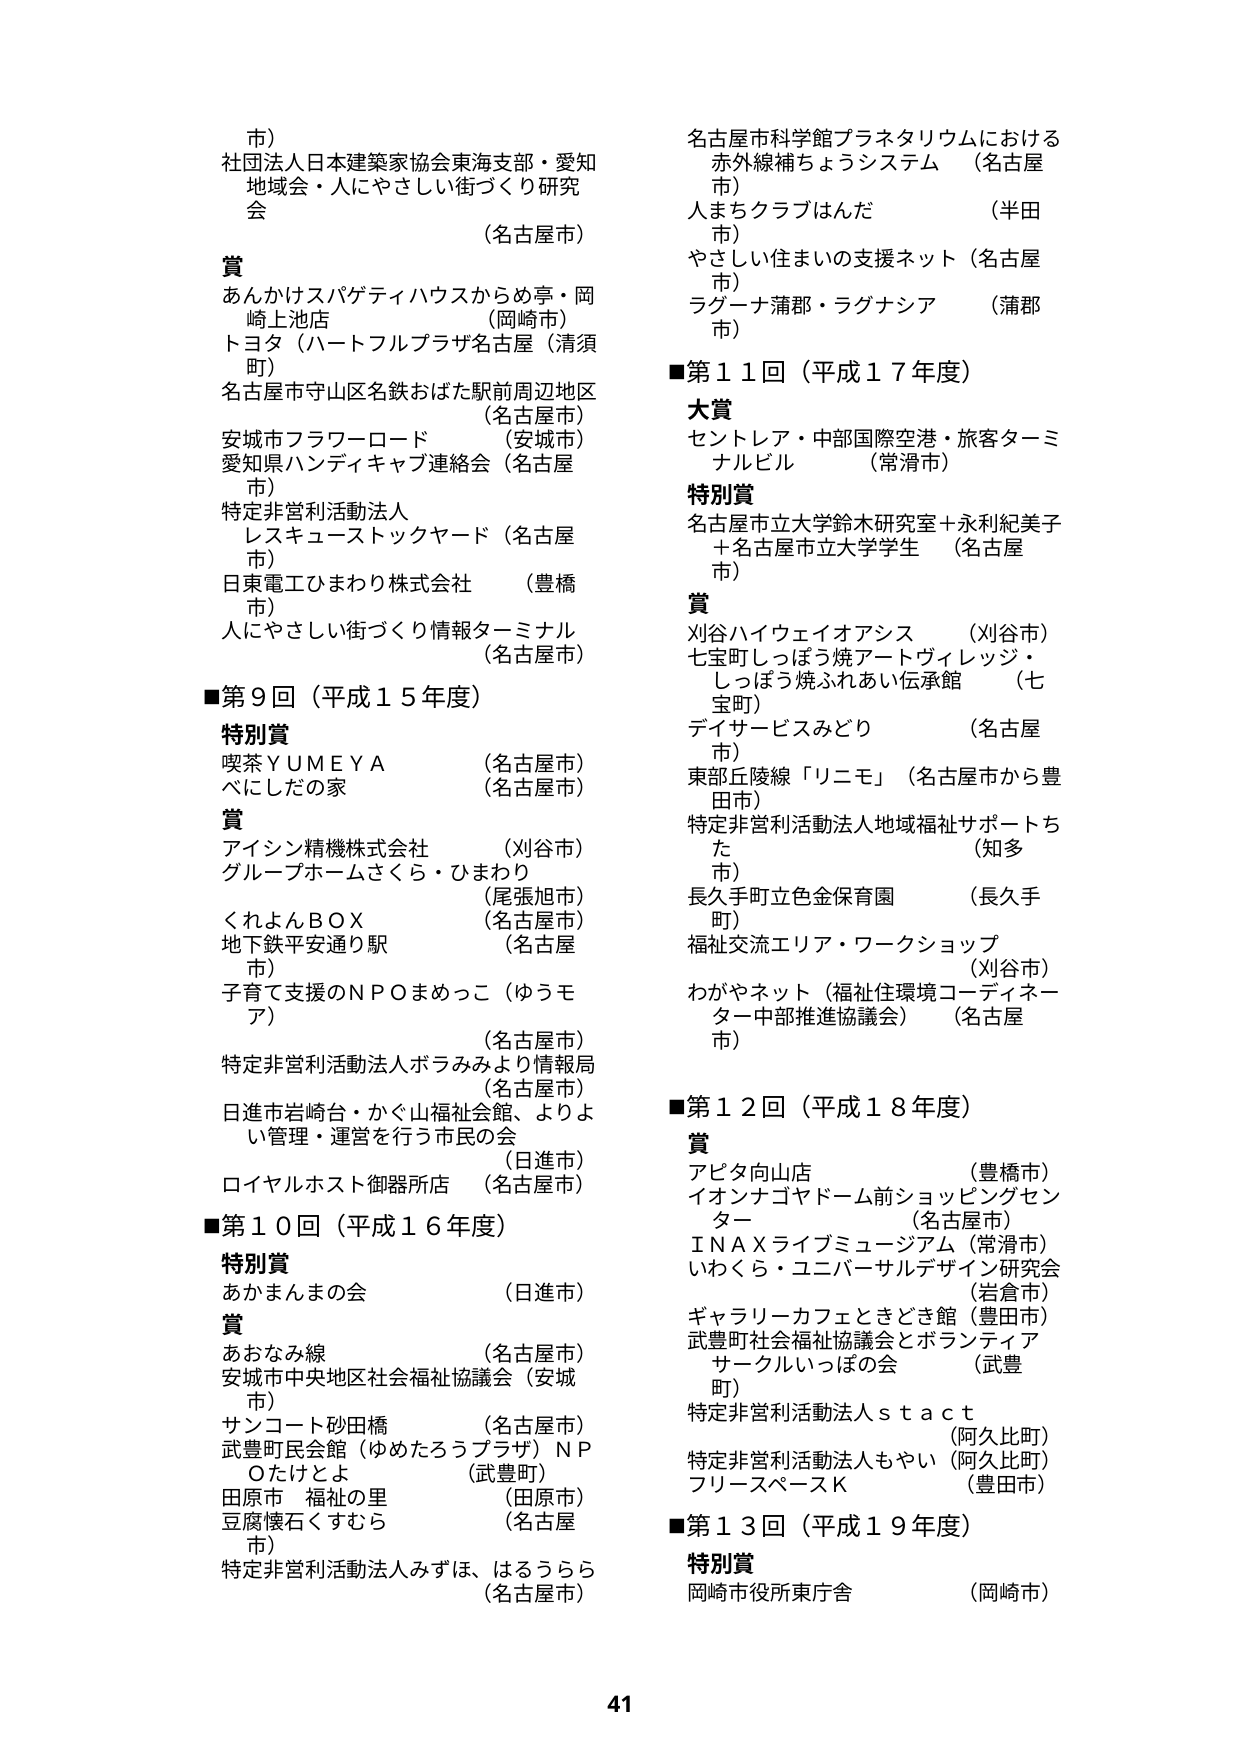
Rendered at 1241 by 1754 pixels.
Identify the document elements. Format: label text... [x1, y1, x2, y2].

text ギャラリーカフェときどき館（豊田市） [687, 1305, 1063, 1329]
text 賞 [687, 1124, 1063, 1161]
text 名古屋市科学館プラネタリウムにおける赤外線補ちょうシステム （名古屋市） [687, 127, 1063, 199]
text 愛知県ハンディキャブ連絡会（名古屋市） [222, 452, 598, 500]
text イオンナゴヤドーム前ショッピングセンター （名古屋市） [687, 1185, 1063, 1233]
text 安城市フラワーロード （安城市） [222, 428, 598, 452]
text 特別賞 [687, 475, 1063, 512]
text 刈谷ハイウェイオアシス （刈谷市） [687, 622, 1063, 646]
text グループホームさくら・ひまわり [222, 861, 598, 885]
text デイサービスみどり （名古屋市） [687, 718, 1063, 766]
text 名古屋市立大学鈴木研究室＋永利紀美子＋名古屋市立大学学生 （名古屋市） [687, 512, 1063, 584]
text あかまんまの会 （日進市） [222, 1281, 598, 1305]
text 大賞 [687, 389, 1063, 427]
text ＩＮＡＸライブミュージアム（常滑市） [687, 1233, 1063, 1257]
text 賞 [222, 800, 598, 837]
text 日東電工ひまわり株式会社 （豊橋市） [222, 572, 598, 620]
text （岩倉市） [687, 1281, 1063, 1305]
text 桜丘高等学校ファミリートイレ（豊橋市） [222, 127, 598, 151]
text アイシン精機株式会社 （刈谷市） [222, 837, 598, 861]
text （名古屋市） [222, 1582, 598, 1606]
text （日進市） [222, 1149, 598, 1173]
text （名古屋市） [222, 404, 598, 428]
text いわくら・ユニバーサルデザイン研究会 [687, 1257, 1063, 1281]
text （刈谷市） [687, 957, 1063, 981]
text 喫茶ＹＵＭＥＹＡ （名古屋市） [222, 752, 598, 776]
text あんかけスパゲティハウスからめ亭・岡崎上池店 （岡崎市） [222, 284, 598, 332]
text レスキューストックヤード（名古屋市） [222, 524, 598, 572]
text 特別賞 [222, 1244, 598, 1281]
text 特定非営利活動法人ｓｔａｃｔ [687, 1401, 1063, 1425]
text 豆腐懐石くすむら （名古屋市） [222, 1510, 598, 1558]
text あおなみ線 （名古屋市） [222, 1343, 598, 1367]
text やさしい住まいの支援ネット（名古屋市） [687, 247, 1063, 295]
text ラグーナ蒲郡・ラグナシア （蒲郡市） [687, 295, 1063, 343]
text （名古屋市） [222, 644, 598, 668]
text 特定非営利活動法人もやい（阿久比町） [687, 1449, 1063, 1473]
text セントレア・中部国際空港・旅客ターミナルビル （常滑市） [687, 427, 1063, 475]
text ロイヤルホスト御器所店 （名古屋市） [222, 1173, 598, 1197]
text サンコート砂田橋 （名古屋市） [222, 1414, 598, 1438]
text 第９回（平成１５年度） [202, 677, 598, 714]
text 安城市中央地区社会福祉協議会（安城市） [222, 1367, 598, 1414]
text べにしだの家 （名古屋市） [222, 776, 598, 800]
text 福祉交流エリア・ワークショップ [687, 933, 1063, 957]
text 第１０回（平成１６年度） [202, 1206, 598, 1244]
text 賞 [222, 247, 598, 284]
text 特定非営利活動法人地域福祉サポートちた （知多市） [687, 813, 1063, 885]
text 日進市岩崎台・かぐ山福祉会館、よりよい管理・運営を行う市民の会 [222, 1101, 598, 1149]
text 武豊町社会福祉協議会とボランティアサークルいっぽの会 （武豊町） [687, 1329, 1063, 1401]
text フリースペースＫ （豊田市） [687, 1473, 1063, 1497]
text 特定非営利活動法人みずほ、はるうらら [222, 1558, 598, 1582]
text 田原市 福祉の里 （田原市） [222, 1486, 598, 1510]
text 社団法人日本建築家協会東海支部・愛知地域会・人にやさしい街づくり研究会 [222, 151, 598, 223]
text 賞 [687, 584, 1063, 622]
text 七宝町しっぽう焼アートヴィレッジ・しっぽう焼ふれあい伝承館 （七宝町） [687, 646, 1063, 718]
text （名古屋市） [222, 223, 598, 247]
text （名古屋市） [222, 1029, 598, 1053]
text 名古屋市守山区名鉄おばた駅前周辺地区 [222, 380, 598, 404]
text 特別賞 [222, 714, 598, 752]
text 第１１回（平成１７年度） [667, 352, 1063, 389]
text 人にやさしい街づくり情報ターミナル [222, 620, 598, 644]
text 岡崎市役所東庁舎 （岡崎市） [687, 1581, 1063, 1605]
text 長久手町立色金保育園 （長久手町） [687, 885, 1063, 933]
text 武豊町民会館（ゆめたろうプラザ）ＮＰＯたけとよ （武豊町） [222, 1438, 598, 1486]
text トヨタ（ハートフルプラザ名古屋（清須町） [222, 332, 598, 380]
text 子育て支援のＮＰＯまめっこ（ゆうモア） [222, 981, 598, 1029]
text わがやネット（福祉住環境コーディネーター中部推進協議会） （名古屋市） [687, 981, 1063, 1053]
text 特定非営利活動法人ボラみみより情報局 [222, 1053, 598, 1077]
text （名古屋市） [222, 1077, 598, 1101]
text 東部丘陵線「リニモ」（名古屋市から豊田市） [687, 766, 1063, 813]
text 第１３回（平成１９年度） [667, 1506, 1063, 1544]
text （尾張旭市） [222, 885, 598, 909]
text 第１２回（平成１８年度） [667, 1086, 1063, 1124]
text アピタ向山店 （豊橋市） [687, 1161, 1063, 1185]
text 特別賞 [687, 1544, 1063, 1581]
text 賞 [222, 1305, 598, 1343]
text 特定非営利活動法人 [222, 500, 598, 524]
text 人まちクラブはんだ （半田市） [687, 199, 1063, 247]
text （阿久比町） [687, 1425, 1063, 1449]
text くれよんＢＯＸ （名古屋市） [222, 909, 598, 933]
text 地下鉄平安通り駅 （名古屋市） [222, 933, 598, 981]
